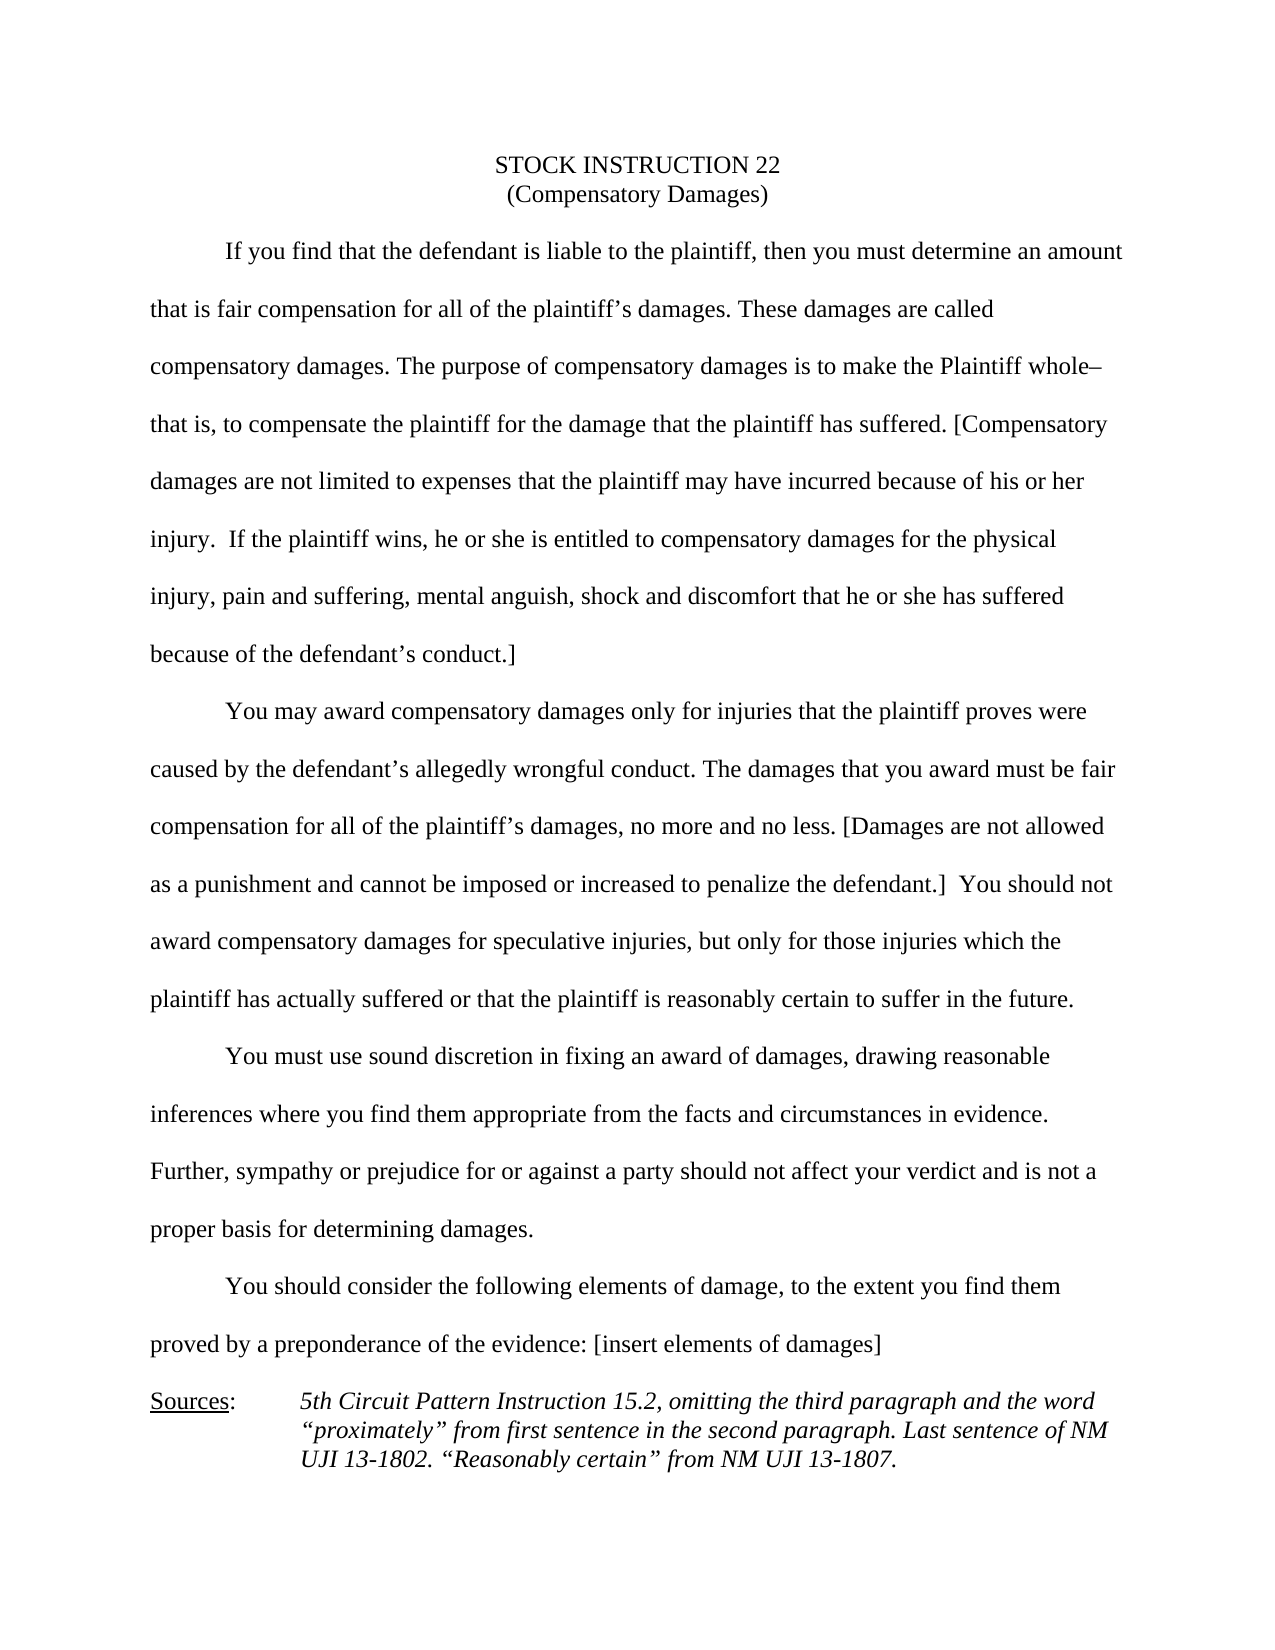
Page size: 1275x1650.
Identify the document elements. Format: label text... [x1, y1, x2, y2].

text You must use sound discretion in fixing an award of damages, drawing reasonable inferences where you find them appropriate from the facts and circumstances in evidence. Further, sympathy or prejudice for or against a party should not affect your verdict and is not a proper basis for determining damages. [150, 1041, 1125, 1242]
text If you find that the defendant is liable to the plaintiff, then you must determine an amount that is fair compensation for all of the plaintiff’s damages. These damages are called compensatory damages. The purpose of compensatory damages is to make the Plaintiff whole–that is, to compensate the plaintiff for the damage that the plaintiff has suffered. [Compensatory damages are not limited to expenses that the plaintiff may have incurred because of his or her injury. If the plaintiff wins, he or she is entitled to compensatory damages for the physical injury, pain and suffering, mental anguish, shock and discomfort that he or she has suffered because of the defendant’s conduct.] [150, 236, 1125, 667]
text (Compensatory Damages) [150, 179, 1125, 207]
text STOCK INSTRUCTION 22 [150, 150, 1125, 179]
text You should consider the following elements of damage, to the extent you find them proved by a preponderance of the evidence: [insert elements of damages] [150, 1271, 1125, 1357]
text You may award compensatory damages only for injuries that the plaintiff proves were caused by the defendant’s allegedly wrongful conduct. The damages that you award must be fair compensation for all of the plaintiff’s damages, no more and no less. [Damages are not allowed as a punishment and cannot be imposed or increased to penalize the defendant.] You should not award compensatory damages for speculative injuries, but only for those injuries which the plaintiff has actually suffered or that the plaintiff is reasonably certain to suffer in the future. [150, 696, 1125, 1012]
text Sources: 5th Circuit Pattern Instruction 15.2, omitting the third paragraph and the word “proximately” from first sentence in the second paragraph. Last sentence of NM UJI 13-1802. “Reasonably certain” from NM UJI 13-1807. [150, 1386, 1125, 1472]
